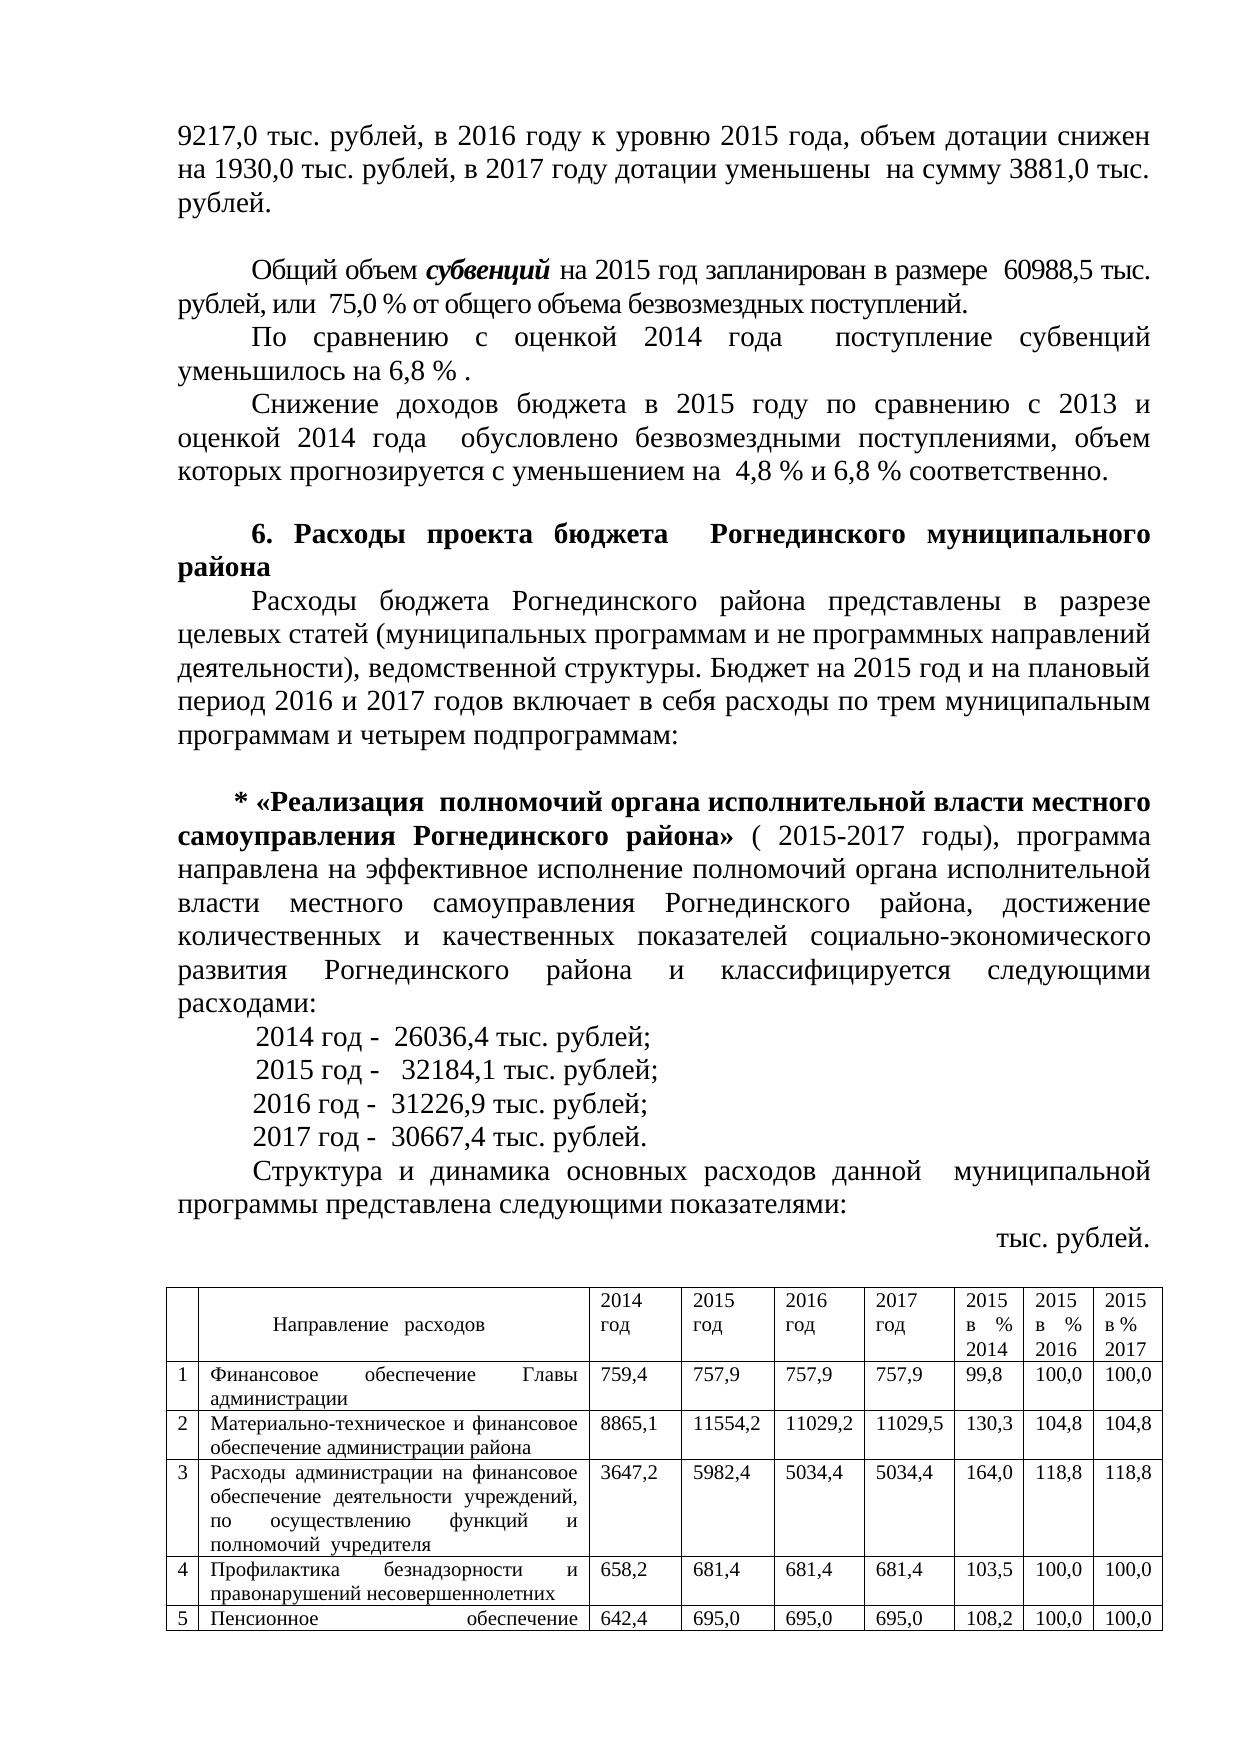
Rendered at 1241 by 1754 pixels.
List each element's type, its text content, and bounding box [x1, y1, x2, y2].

table_cell 11554,2 [682, 1411, 774, 1459]
table_cell Финансовое обеспечение Главы администрации [199, 1362, 589, 1410]
text 2014 год - 26036,4 тыс. рублей; [177, 1019, 1152, 1052]
table_cell 164,0 [955, 1460, 1023, 1556]
table_cell 4 [167, 1557, 198, 1605]
table_cell 1 [167, 1362, 198, 1410]
table_cell 695,0 [682, 1606, 774, 1630]
table_cell 100,0 [1024, 1557, 1093, 1605]
table_cell 100,0 [1024, 1362, 1093, 1410]
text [177, 118, 1152, 219]
table_cell 108,2 [955, 1606, 1023, 1630]
table_cell 3647,2 [590, 1460, 681, 1556]
text Снижение доходов бюджета в 2015 году по сравнению с 2013 и оценкой 2014 года обусловлено безвозмездными поступлениями, объем которых прогнозируется с уменьшением на 4,8 % и 6,8 % соответственно. [177, 386, 1152, 487]
table_cell 11029,5 [865, 1411, 954, 1459]
table_cell 5034,4 [865, 1460, 954, 1556]
text тыс. рублей. [177, 1220, 1152, 1254]
text 2015 год - 32184,1 тыс. рублей; [177, 1052, 1152, 1086]
table_header Направление расходов [199, 1288, 589, 1361]
table_cell 118,8 [1094, 1460, 1162, 1556]
table_cell 757,9 [682, 1362, 774, 1410]
table_cell 3 [167, 1460, 198, 1556]
table_cell 695,0 [865, 1606, 954, 1630]
table_header 2015 в % 2017 [1094, 1288, 1162, 1361]
text Общий объем субвенций на 2015 год запланирован в размере 60988,5 тыс. рублей, или 75,0 % от общего объема безвозмездных поступлений. [177, 252, 1152, 319]
table_cell 681,4 [775, 1557, 864, 1605]
table_cell 695,0 [775, 1606, 864, 1630]
table_cell 759,4 [590, 1362, 681, 1410]
text Структура и динамика основных расходов данной муниципальной программы представлена следующими показателями: [177, 1153, 1152, 1220]
table_cell 5982,4 [682, 1460, 774, 1556]
table_cell 681,4 [865, 1557, 954, 1605]
table_header [167, 1288, 198, 1361]
table_header 2015 год [682, 1288, 774, 1361]
text Расходы бюджета Рогнединского района представлены в разрезе целевых статей (муниципальных программам и не программных направлений деятельности), ведомственной структуры. Бюджет на 2015 год и на плановый период 2016 и 2017 годов включает в себя расходы по трем муниципальным программам и четырем подпрограммам: [177, 583, 1152, 751]
table_header 2015 в % 2016 [1024, 1288, 1093, 1361]
table_cell 5 [167, 1606, 198, 1630]
table_cell 757,9 [775, 1362, 864, 1410]
table_cell Расходы администрации на финансовое обеспечение деятельности учреждений, по осуществлению функций и полномочий учредителя [199, 1460, 589, 1556]
table_cell 103,5 [955, 1557, 1023, 1605]
table_cell 8865,1 [590, 1411, 681, 1459]
table_cell 757,9 [865, 1362, 954, 1410]
table_cell 104,8 [1094, 1411, 1162, 1459]
table_header 2016 год [775, 1288, 864, 1361]
table_cell 104,8 [1024, 1411, 1093, 1459]
table_cell 11029,2 [775, 1411, 864, 1459]
table_cell 681,4 [682, 1557, 774, 1605]
table_cell 2 [167, 1411, 198, 1459]
text 6. Расходы проекта бюджета Рогнединского муниципального района [177, 516, 1152, 583]
table_header 2015 в % 2014 [955, 1288, 1023, 1361]
text 2017 год - 30667,4 тыс. рублей. [177, 1119, 1152, 1153]
table_cell Профилактика безнадзорности и правонарушений несовершеннолетних [199, 1557, 589, 1605]
table_cell 658,2 [590, 1557, 681, 1605]
table_cell 99,8 [955, 1362, 1023, 1410]
table_cell Материально-техническое и финансовое обеспечение администрации района [199, 1411, 589, 1459]
table_cell 642,4 [590, 1606, 681, 1630]
table_cell 100,0 [1094, 1362, 1162, 1410]
table_cell 130,3 [955, 1411, 1023, 1459]
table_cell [199, 1606, 589, 1630]
text * «Реализация полномочий органа исполнительной власти местного самоуправления Рогнединского района» ( 2015-2017 годы), программа направлена на эффективное исполнение полномочий органа исполнительной власти местного самоуправления Рогнединского района, достижение количественных и качественных показателей социально-экономического развития Рогнединского района и классифицируется следующими расходами: [177, 784, 1152, 1019]
table_cell 5034,4 [775, 1460, 864, 1556]
table_cell 100,0 [1094, 1557, 1162, 1605]
table_header 2014 год [590, 1288, 681, 1361]
table_cell 100,0 [1024, 1606, 1093, 1630]
text По сравнению с оценкой 2014 года поступление субвенций уменьшилось на 6,8 % . [177, 319, 1152, 386]
text 2016 год - 31226,9 тыс. рублей; [177, 1086, 1152, 1119]
table_cell 100,0 [1094, 1606, 1162, 1630]
table_header 2017 год [865, 1288, 954, 1361]
table_cell 118,8 [1024, 1460, 1093, 1556]
